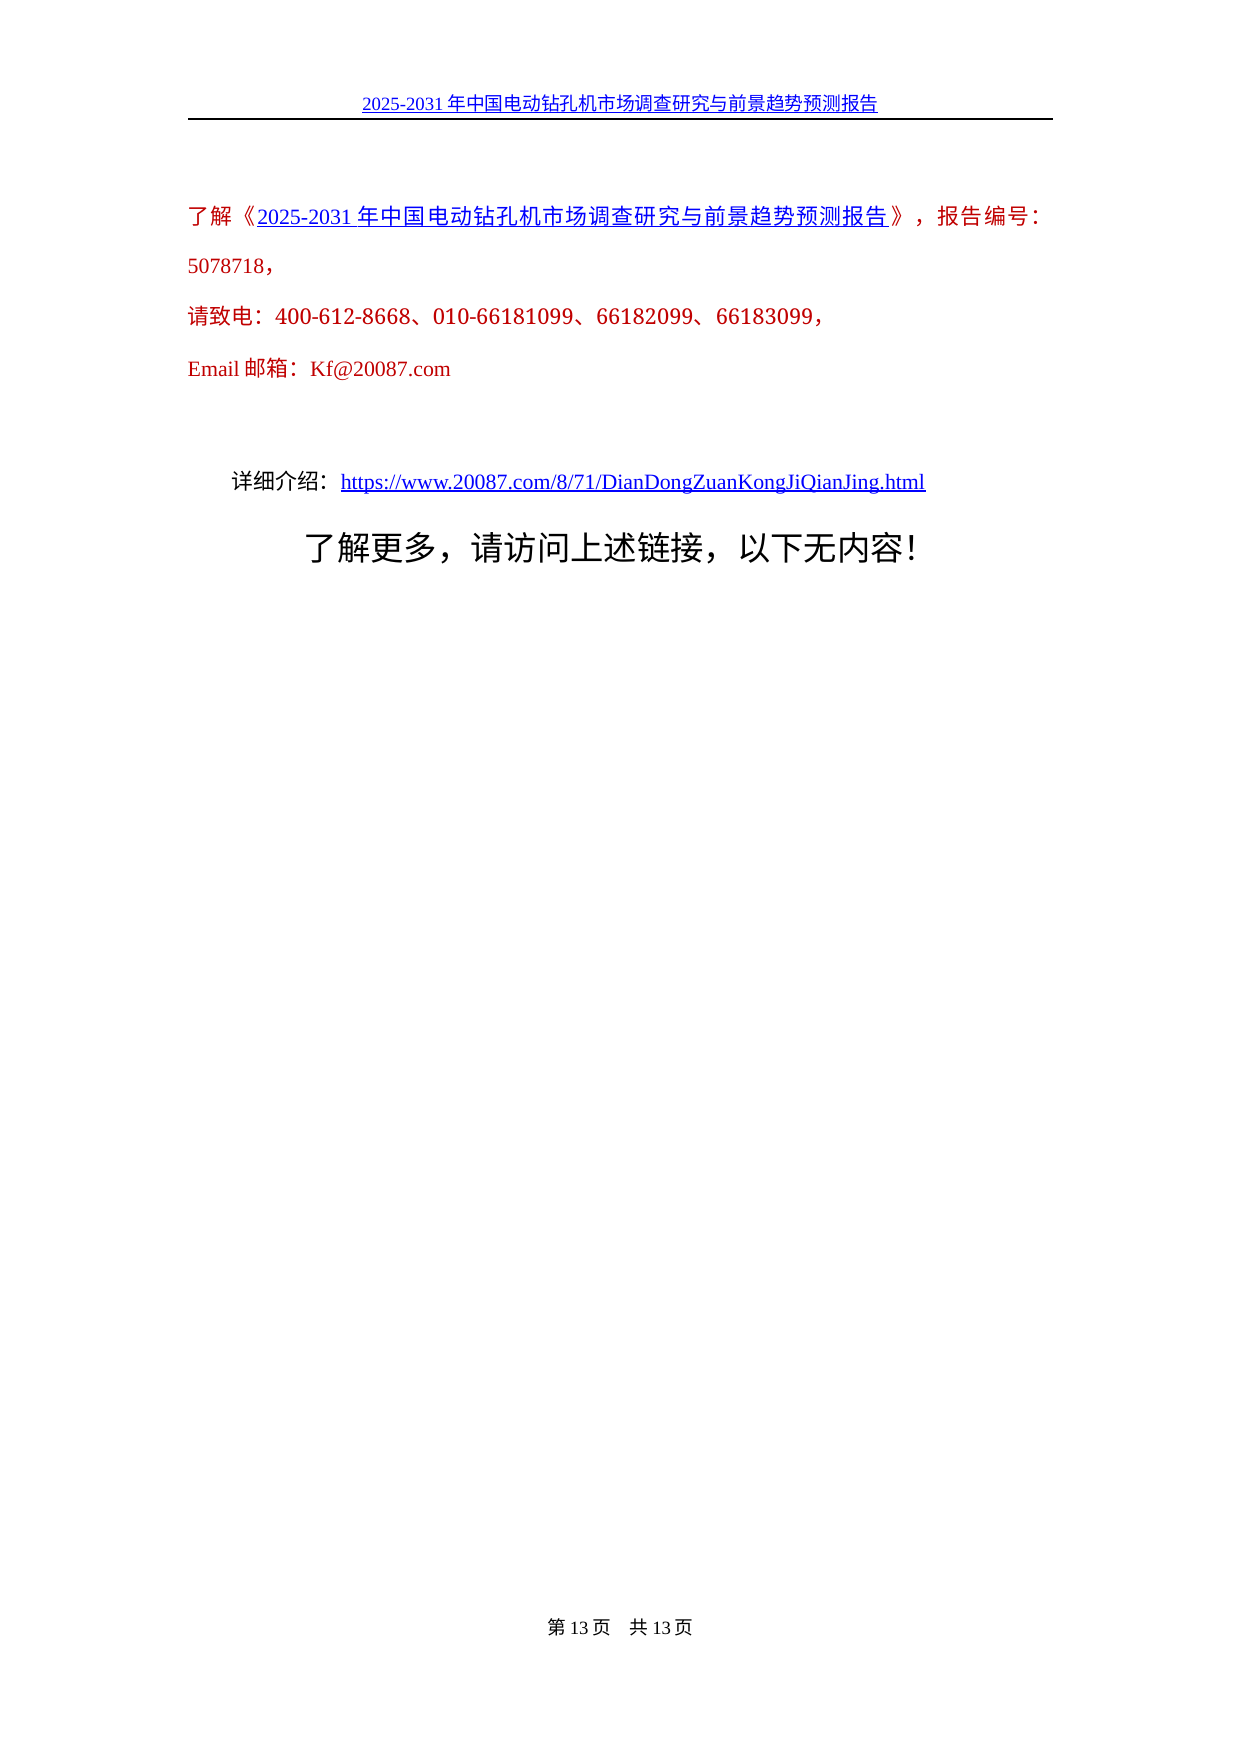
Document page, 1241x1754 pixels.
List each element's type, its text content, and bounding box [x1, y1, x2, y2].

text 了解《2025-2031年中国电动钻孔机市场调查研究与前景趋势预测报告》，报告编号：5078718， [187, 198, 1053, 280]
title 了解更多，请访问上述链接，以下无内容！ [187, 513, 1053, 578]
text 详细介绍：https://www.20087.com/8/71/DianDongZuanKongJiQianJing.html [187, 463, 1053, 496]
text Email邮箱：Kf@20087.com [187, 350, 1053, 383]
text 请致电：400-612-8668、010-66181099、66182099、66183099， [187, 299, 1053, 331]
